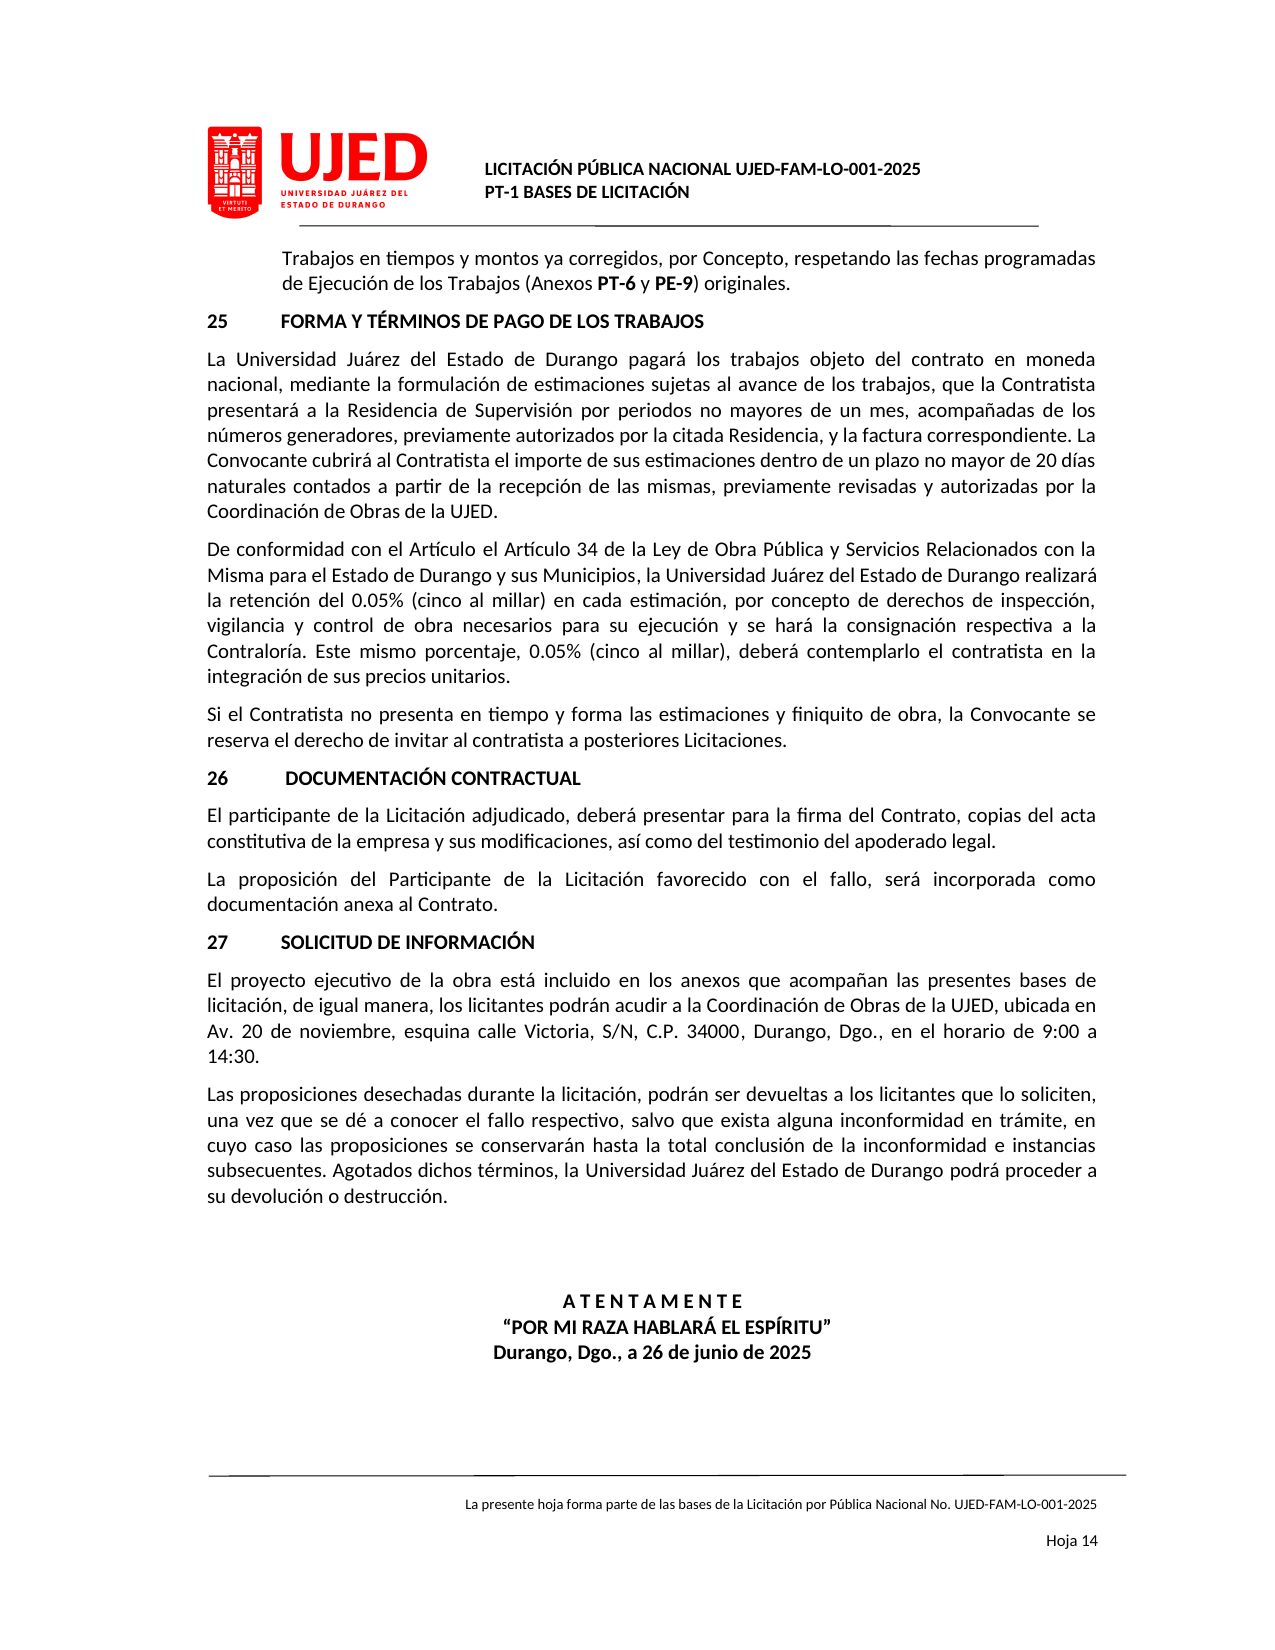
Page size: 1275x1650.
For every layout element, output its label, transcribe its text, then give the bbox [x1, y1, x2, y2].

text 27 SOLICITUD DE INFORMACIÓN [207, 929, 1098, 955]
text 26 DOCUMENTACIÓN CONTRACTUAL [207, 765, 1098, 790]
text A T E N T A M E N T E [207, 1288, 1098, 1314]
text Si el Contratista no presenta en tiempo y forma las estimaciones y finiquito de obra, la Convocante se reserva el derecho de invitar al contratista a posteriores Licitaciones. [207, 701, 1098, 752]
text La proposición del Participante de la Licitación favorecido con el fallo, será incorporada como documentación anexa al Contrato. [207, 866, 1098, 917]
text Durango, Dgo., a 26 de junio de 2025 [207, 1339, 1098, 1365]
text La Universidad Juárez del Estado de Durango pagará los trabajos objeto del contrato en moneda nacional, mediante la formulación de estimaciones sujetas al avance de los trabajos, que la Contratista presentará a la Residencia de Supervisión por periodos no mayores de un mes, acompañadas de los números generadores, previamente autorizados por la citada Residencia, y la factura correspondiente. La Convocante cubrirá al Contratista el importe de sus estimaciones dentro de un plazo no mayor de 20 días naturales contados a partir de la recepción de las mismas, previamente revisadas y autorizadas por la Coordinación de Obras de la UJED. [207, 346, 1098, 524]
text Las proposiciones desechadas durante la licitación, podrán ser devueltas a los licitantes que lo soliciten, una vez que se dé a conocer el fallo respectivo, salvo que exista alguna inconformidad en trámite, en cuyo caso las proposiciones se conservarán hasta la total conclusión de la inconformidad e instancias subsecuentes. Agotados dichos términos, la Universidad Juárez del Estado de Durango podrá proceder a su devolución o destrucción. [207, 1081, 1098, 1208]
text El proyecto ejecutivo de la obra está incluido en los anexos que acompañan las presentes bases de licitación, de igual manera, los licitantes podrán acudir a la Coordinación de Obras de la UJED, ubicada en Av. 20 de noviembre, esquina calle Victoria, S/N, C.P. 34000, Durango, Dgo., en el horario de 9:00 a 14:30. [207, 967, 1098, 1069]
picture [206, 124, 428, 220]
text De conformidad con el Artículo el Artículo 34 de la Ley de Obra Pública y Servicios Relacionados con la Misma para el Estado de Durango y sus Municipios, la Universidad Juárez del Estado de Durango realizará la retención del 0.05% (cinco al millar) en cada estimación, por concepto de derechos de inspección, vigilancia y control de obra necesarios para su ejecución y se hará la consignación respectiva a la Contraloría. Este mismo porcentaje, 0.05% (cinco al millar), deberá contemplarlo el contratista en la integración de sus precios unitarios. [207, 536, 1098, 689]
text 25 FORMA Y TÉRMINOS DE PAGO DE LOS TRABAJOS [207, 308, 1098, 333]
text “POR MI RAZA HABLARÁ EL ESPÍRITU” [207, 1314, 1098, 1339]
text El participante de la Licitación adjudicado, deberá presentar para la firma del Contrato, copias del acta constitutiva de la empresa y sus modificaciones, así como del testimonio del apoderado legal. [207, 803, 1098, 853]
